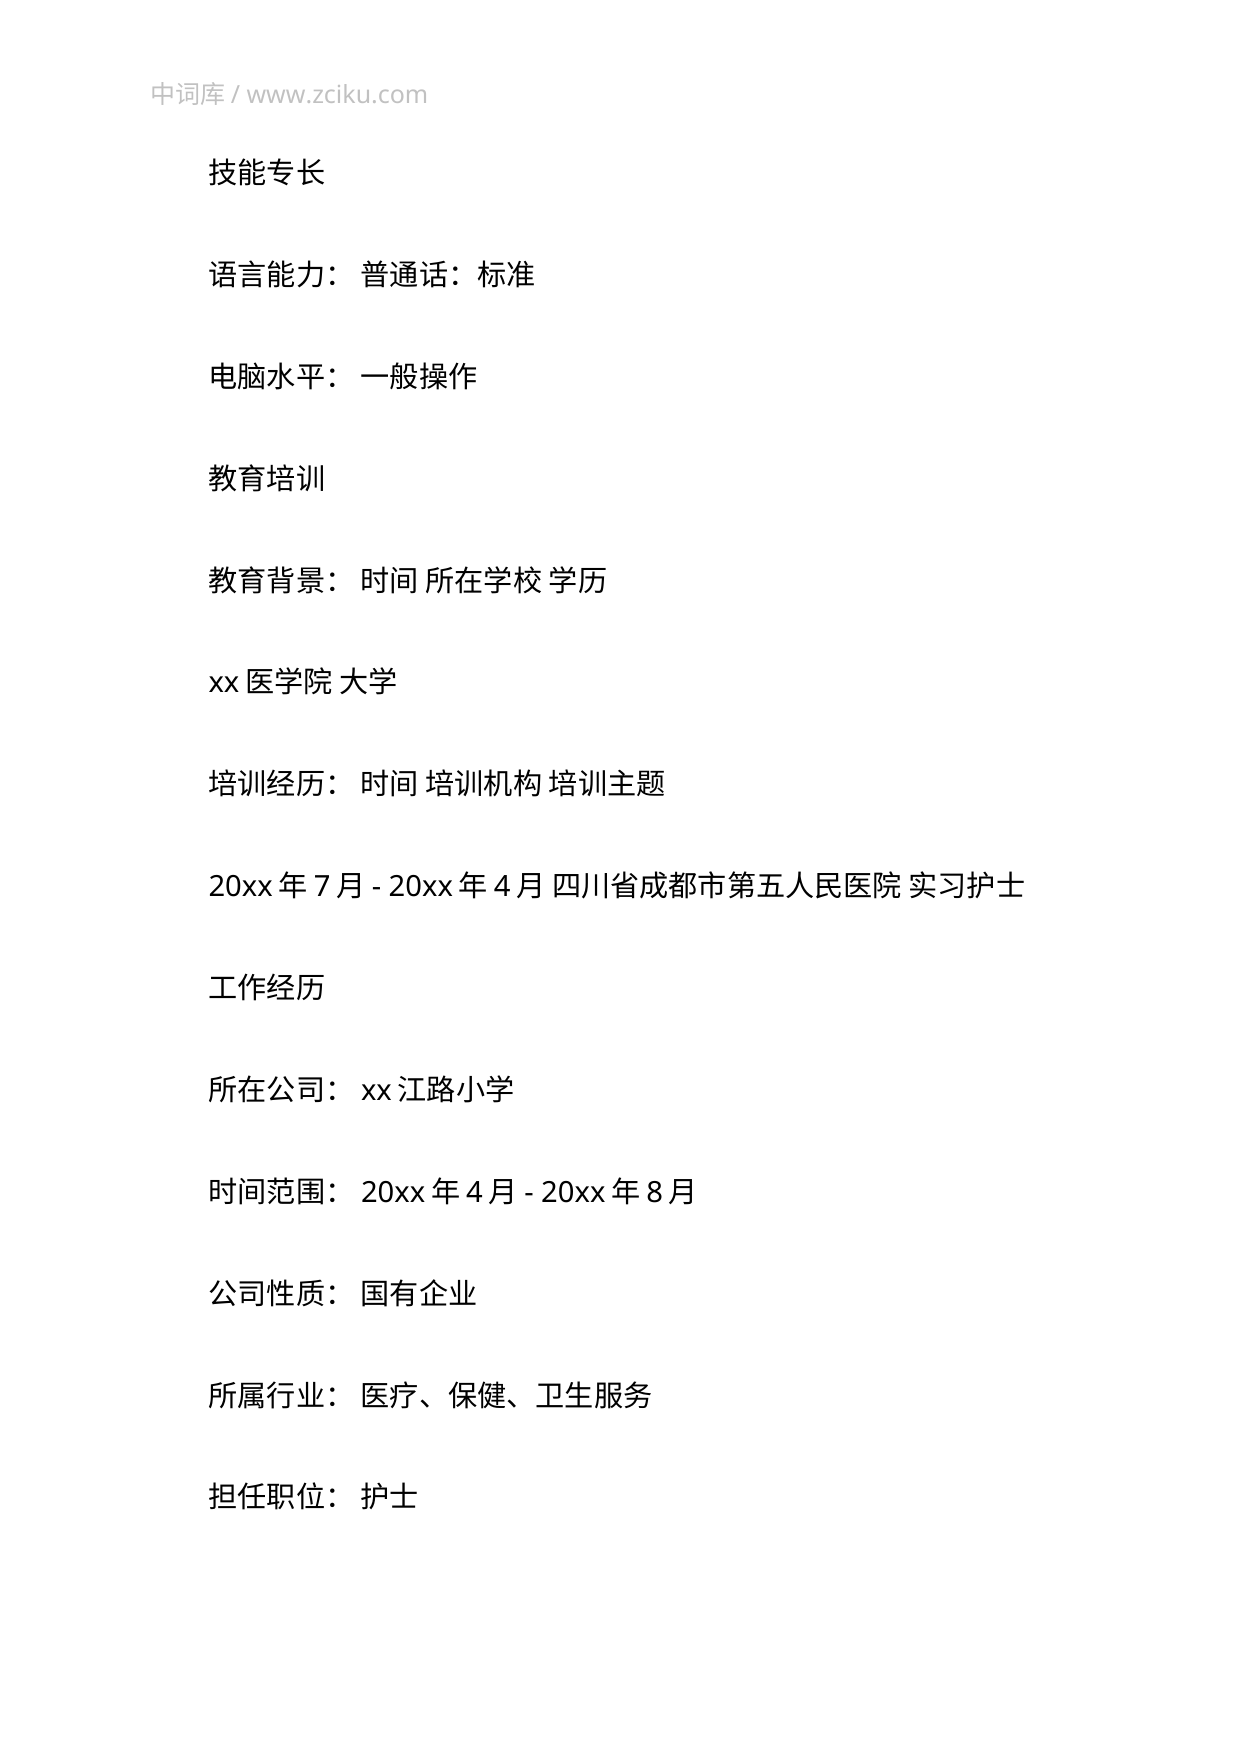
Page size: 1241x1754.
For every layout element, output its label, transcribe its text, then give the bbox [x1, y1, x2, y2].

text 培训经历： 时间 培训机构 培训主题 [150, 761, 1090, 803]
text 教育背景： 时间 所在学校 学历 [150, 557, 1090, 599]
text 担任职位： 护士 [150, 1474, 1090, 1516]
text 语言能力： 普通话：标准 [150, 252, 1090, 294]
text 所在公司： xx江路小学 [150, 1066, 1090, 1109]
text xx医学院 大学 [150, 659, 1090, 701]
text 工作经历 [150, 964, 1090, 1007]
text 公司性质： 国有企业 [150, 1270, 1090, 1313]
text 技能专长 [150, 150, 1090, 192]
text 教育培训 [150, 455, 1090, 498]
text 20xx年7月 - 20xx年4月 四川省成都市第五人民医院 实习护士 [150, 863, 1090, 905]
text 所属行业： 医疗、保健、卫生服务 [150, 1372, 1090, 1414]
text 时间范围： 20xx年4月 - 20xx年8月 [150, 1168, 1090, 1211]
text 电脑水平： 一般操作 [150, 353, 1090, 396]
